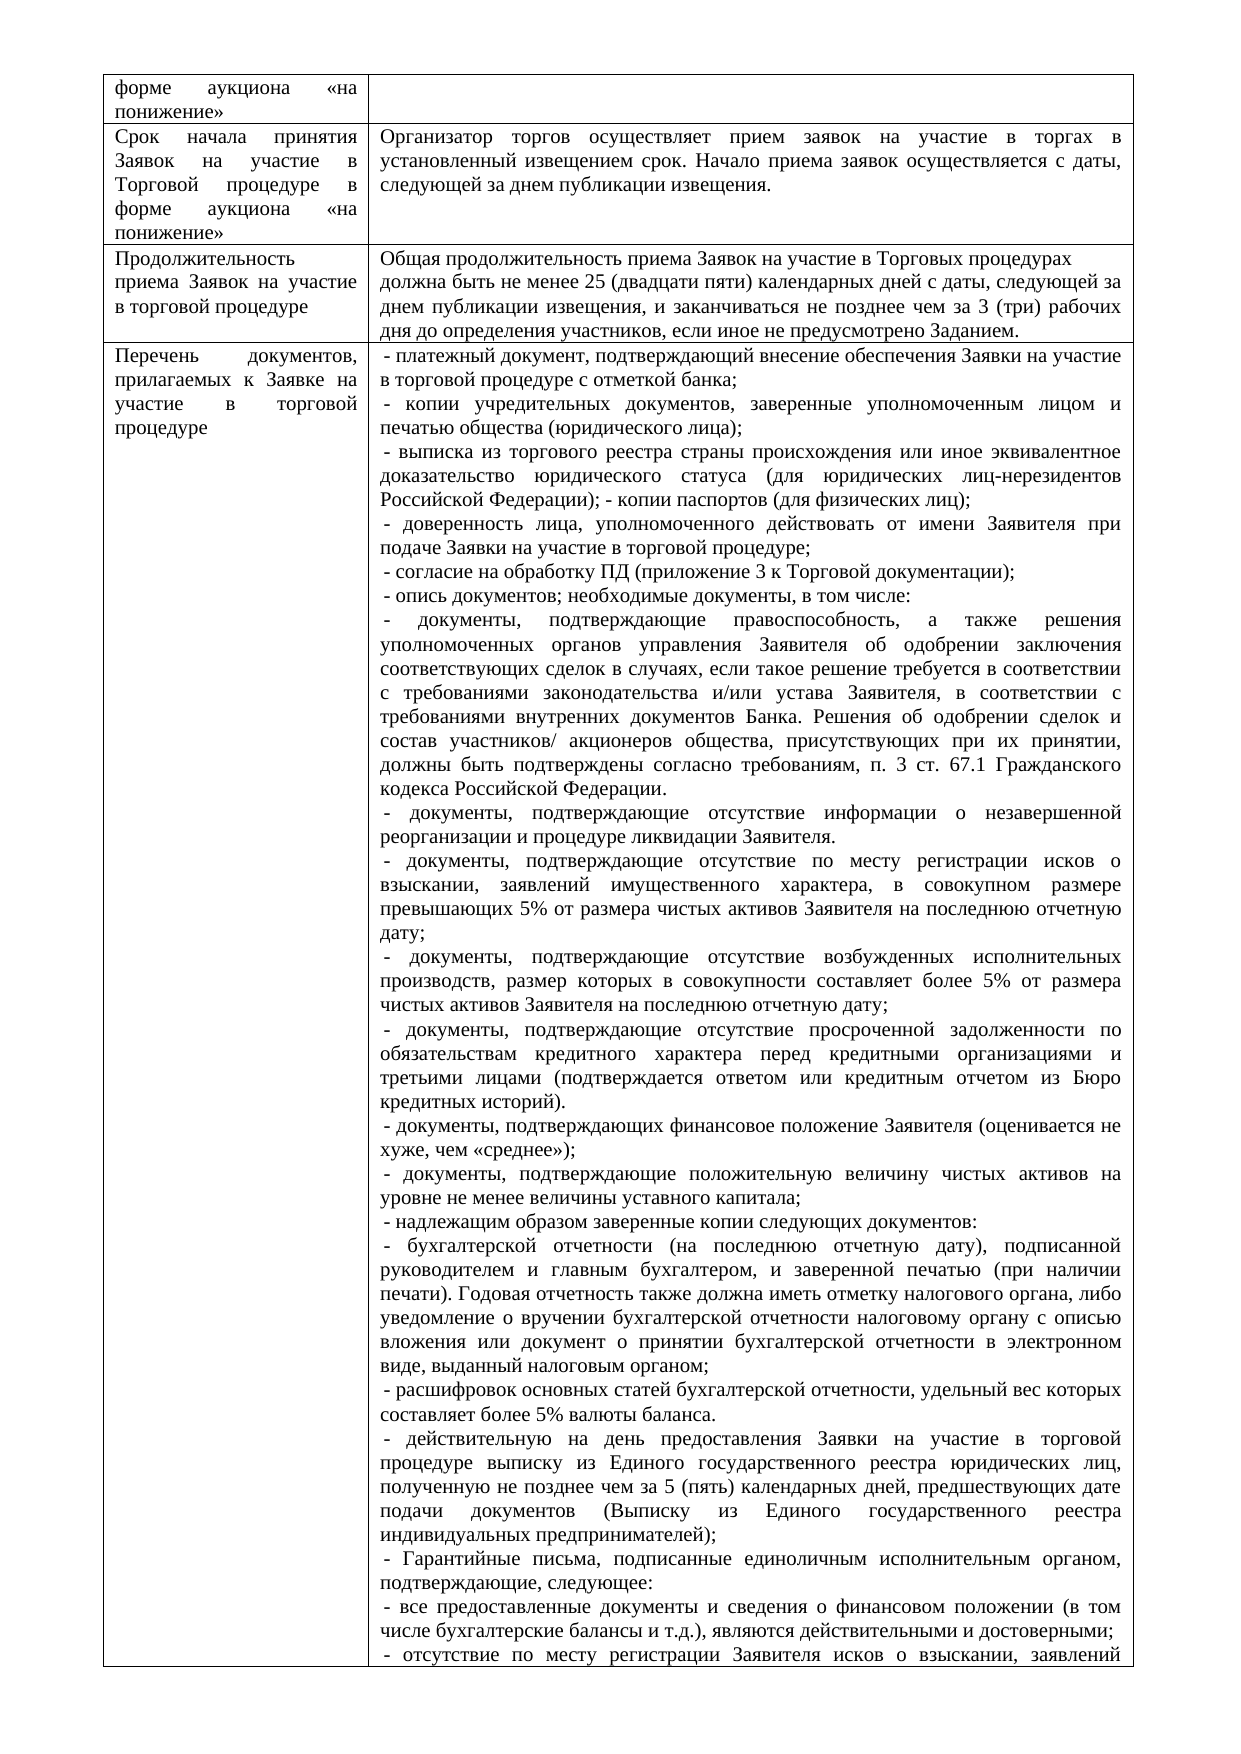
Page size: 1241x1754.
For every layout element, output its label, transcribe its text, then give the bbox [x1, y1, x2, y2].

table_cell Срок начала принятия Заявок на участие в Торговой процедуре в форме аукциона «на понижение» [104, 124, 368, 244]
table_cell Общая продолжительность приема Заявок на участие в Торговых процедурах должна быть не менее 25 (двадцати пяти) календарных дней с даты, следующей за днем публикации извещения, и заканчиваться не позднее чем за 3 (три) рабочих дня до определения участников, если иное не предусмотрено Заданием. [369, 245, 1133, 342]
table_cell Продолжительность приема Заявок на участие в торговой процедуре [104, 245, 368, 342]
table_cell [104, 343, 368, 1666]
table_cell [104, 75, 368, 123]
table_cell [369, 343, 1133, 1666]
table_cell Организатор торгов осуществляет прием заявок на участие в торгах в установленный извещением срок. Начало приема заявок осуществляется с даты, следующей за днем публикации извещения. [369, 124, 1133, 244]
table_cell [369, 75, 1133, 123]
